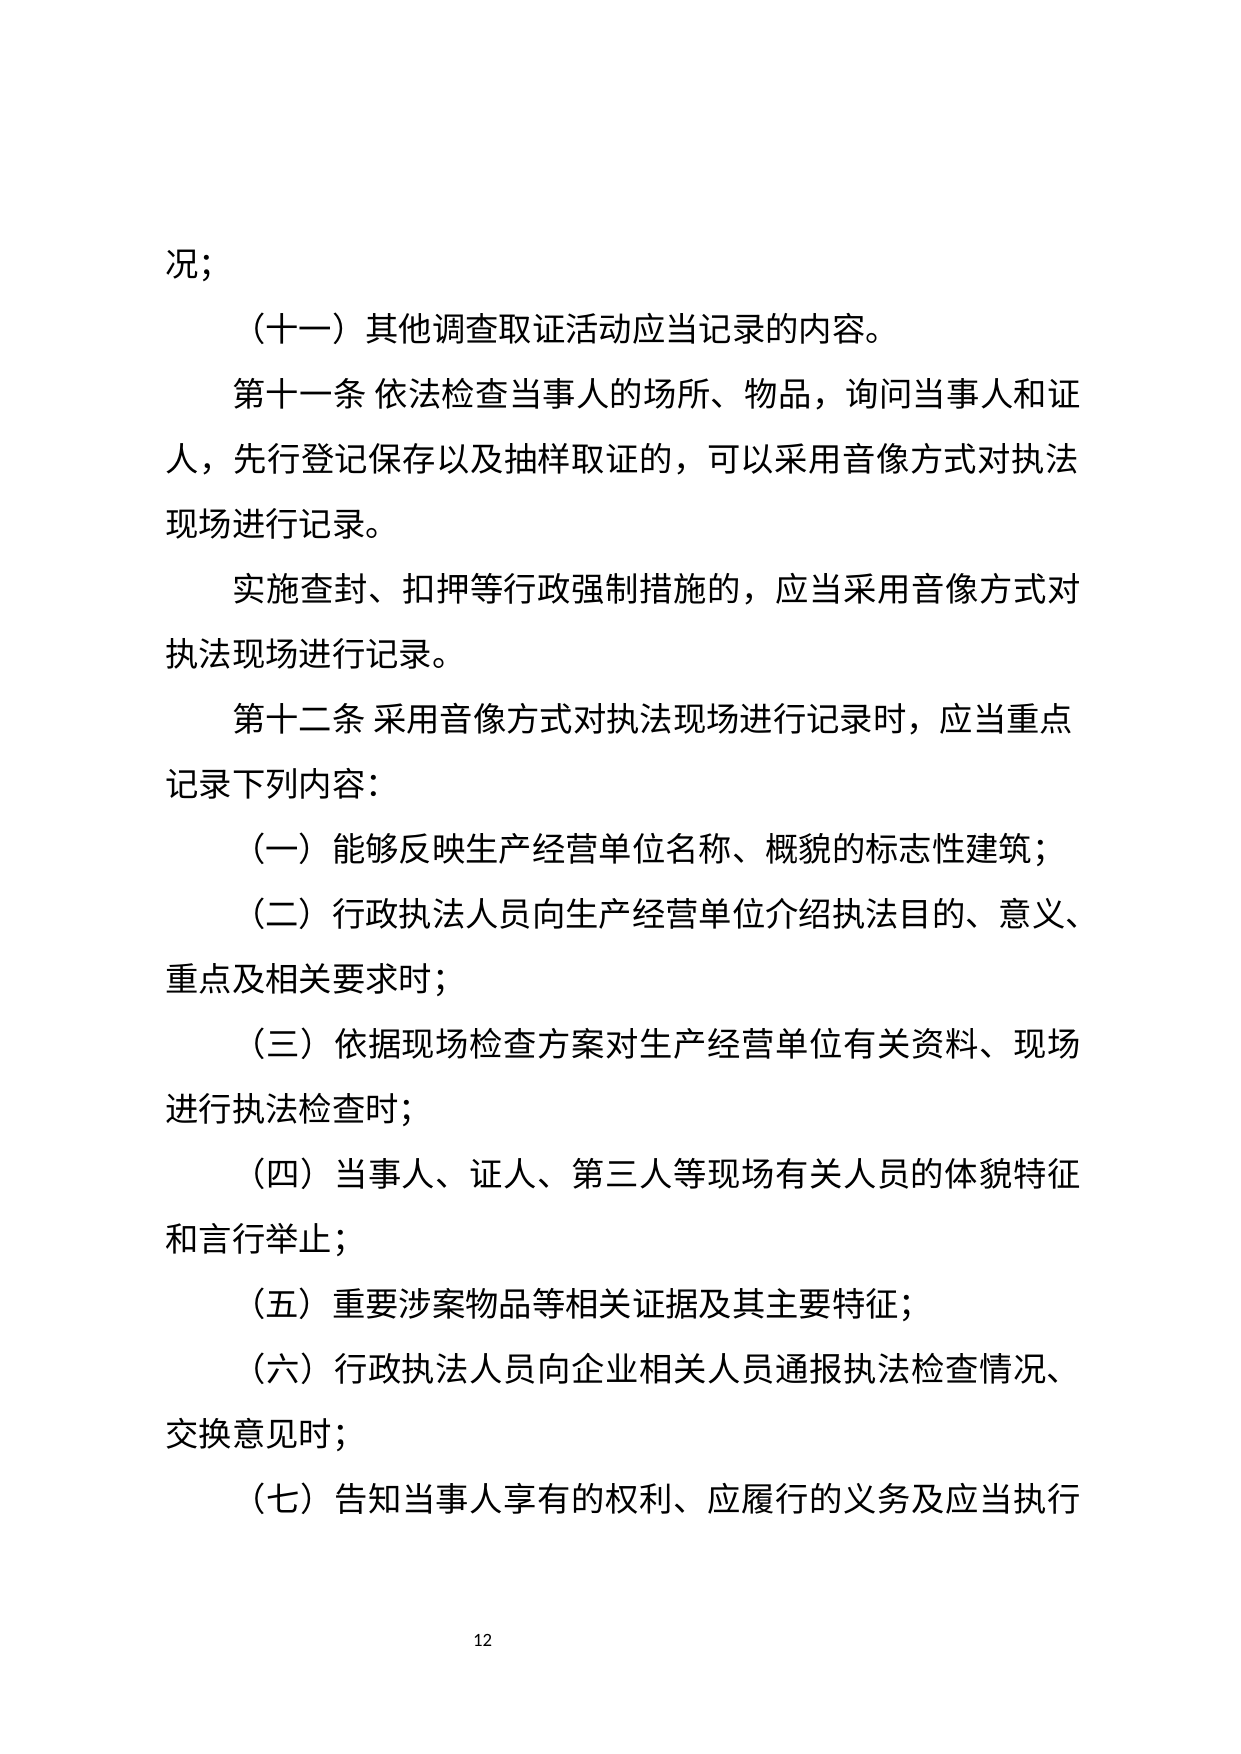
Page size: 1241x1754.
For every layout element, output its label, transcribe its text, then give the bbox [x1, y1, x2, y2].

text （一）能够反映生产经营单位名称、概貌的标志性建筑； [165, 815, 1081, 880]
text （十一）其他调查取证活动应当记录的内容。 [165, 295, 1081, 360]
text 第十一条 依法检查当事人的场所、物品，询问当事人和证人，先行登记保存以及抽样取证的，可以采用音像方式对执法现场进行记录。 [165, 360, 1081, 555]
text （二）行政执法人员向生产经营单位介绍执法目的、意义、 [165, 880, 1081, 945]
text （三）依据现场检查方案对生产经营单位有关资料、现场进行执法检查时； [165, 1010, 1081, 1140]
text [165, 230, 1081, 295]
text （四）当事人、证人、第三人等现场有关人员的体貌特征和言行举止； [165, 1140, 1081, 1270]
text （五）重要涉案物品等相关证据及其主要特征； [165, 1270, 1081, 1335]
text 记录下列内容： [165, 750, 1081, 815]
text 实施查封、扣押等行政强制措施的，应当采用音像方式对执法现场进行记录。 [165, 555, 1081, 685]
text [165, 1465, 1081, 1530]
text 重点及相关要求时； [165, 945, 1081, 1010]
text 第十二条 采用音像方式对执法现场进行记录时，应当重点 [165, 685, 1081, 750]
text （六）行政执法人员向企业相关人员通报执法检查情况、交换意见时； [165, 1335, 1081, 1465]
